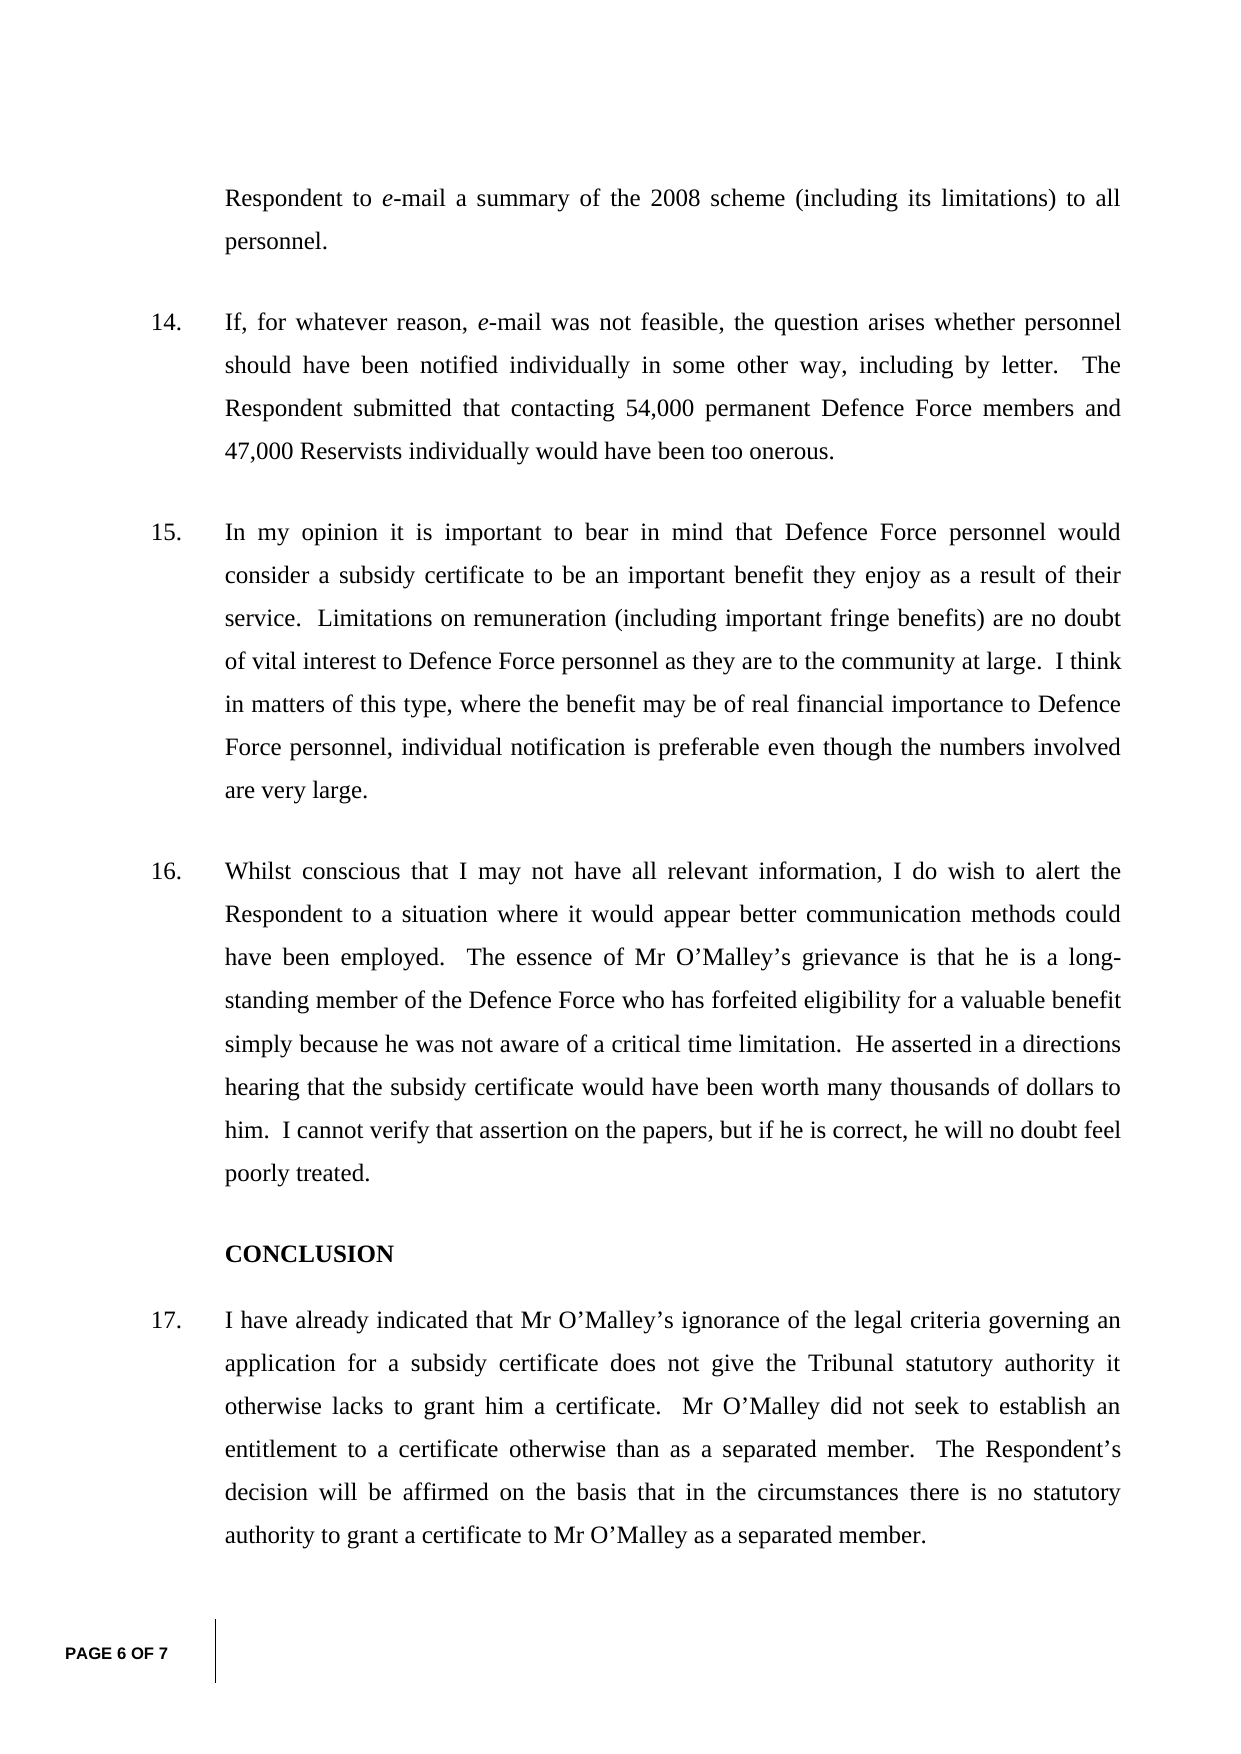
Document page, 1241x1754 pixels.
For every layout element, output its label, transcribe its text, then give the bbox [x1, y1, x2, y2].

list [151, 183, 1122, 255]
list If, for whatever reason, e-mail was not feasible, the question arises whether personnel should have been notified individually in some other way, including by letter. The Respondent submitted that contacting 54,000 permanent Defence Force members and 47,000 Reservists individually would have been too onerous. [151, 307, 1122, 465]
list Whilst conscious that I may not have all relevant information, I do wish to alert the Respondent to a situation where it would appear better communication methods could have been employed. The essence of Mr O’Malley’s grievance is that he is a long-standing member of the Defence Force who has forfeited eligibility for a valuable benefit simply because he was not aware of a critical time limitation. He asserted in a directions hearing that the subsidy certificate would have been worth many thousands of dollars to him. I cannot verify that assertion on the papers, but if he is correct, he will no doubt feel poorly treated. [151, 856, 1122, 1187]
list In my opinion it is important to bear in mind that Defence Force personnel would consider a subsidy certificate to be an important benefit they enjoy as a result of their service. Limitations on remuneration (including important fringe benefits) are no doubt of vital interest to Defence Force personnel as they are to the community at large. I think in matters of this type, where the benefit may be of real financial importance to Defence Force personnel, individual notification is preferable even though the numbers involved are very large. [151, 517, 1122, 804]
list I have already indicated that Mr O’Malley’s ignorance of the legal criteria governing an application for a subsidy certificate does not give the Tribunal statutory authority it otherwise lacks to grant him a certificate. Mr O’Malley did not seek to establish an entitlement to a certificate otherwise than as a separated member. The Respondent’s decision will be affirmed on the basis that in the circumstances there is no statutory authority to grant a certificate to Mr O’Malley as a separated member. [151, 1305, 1122, 1549]
subtitle CONCLUSION [224, 1239, 1122, 1267]
